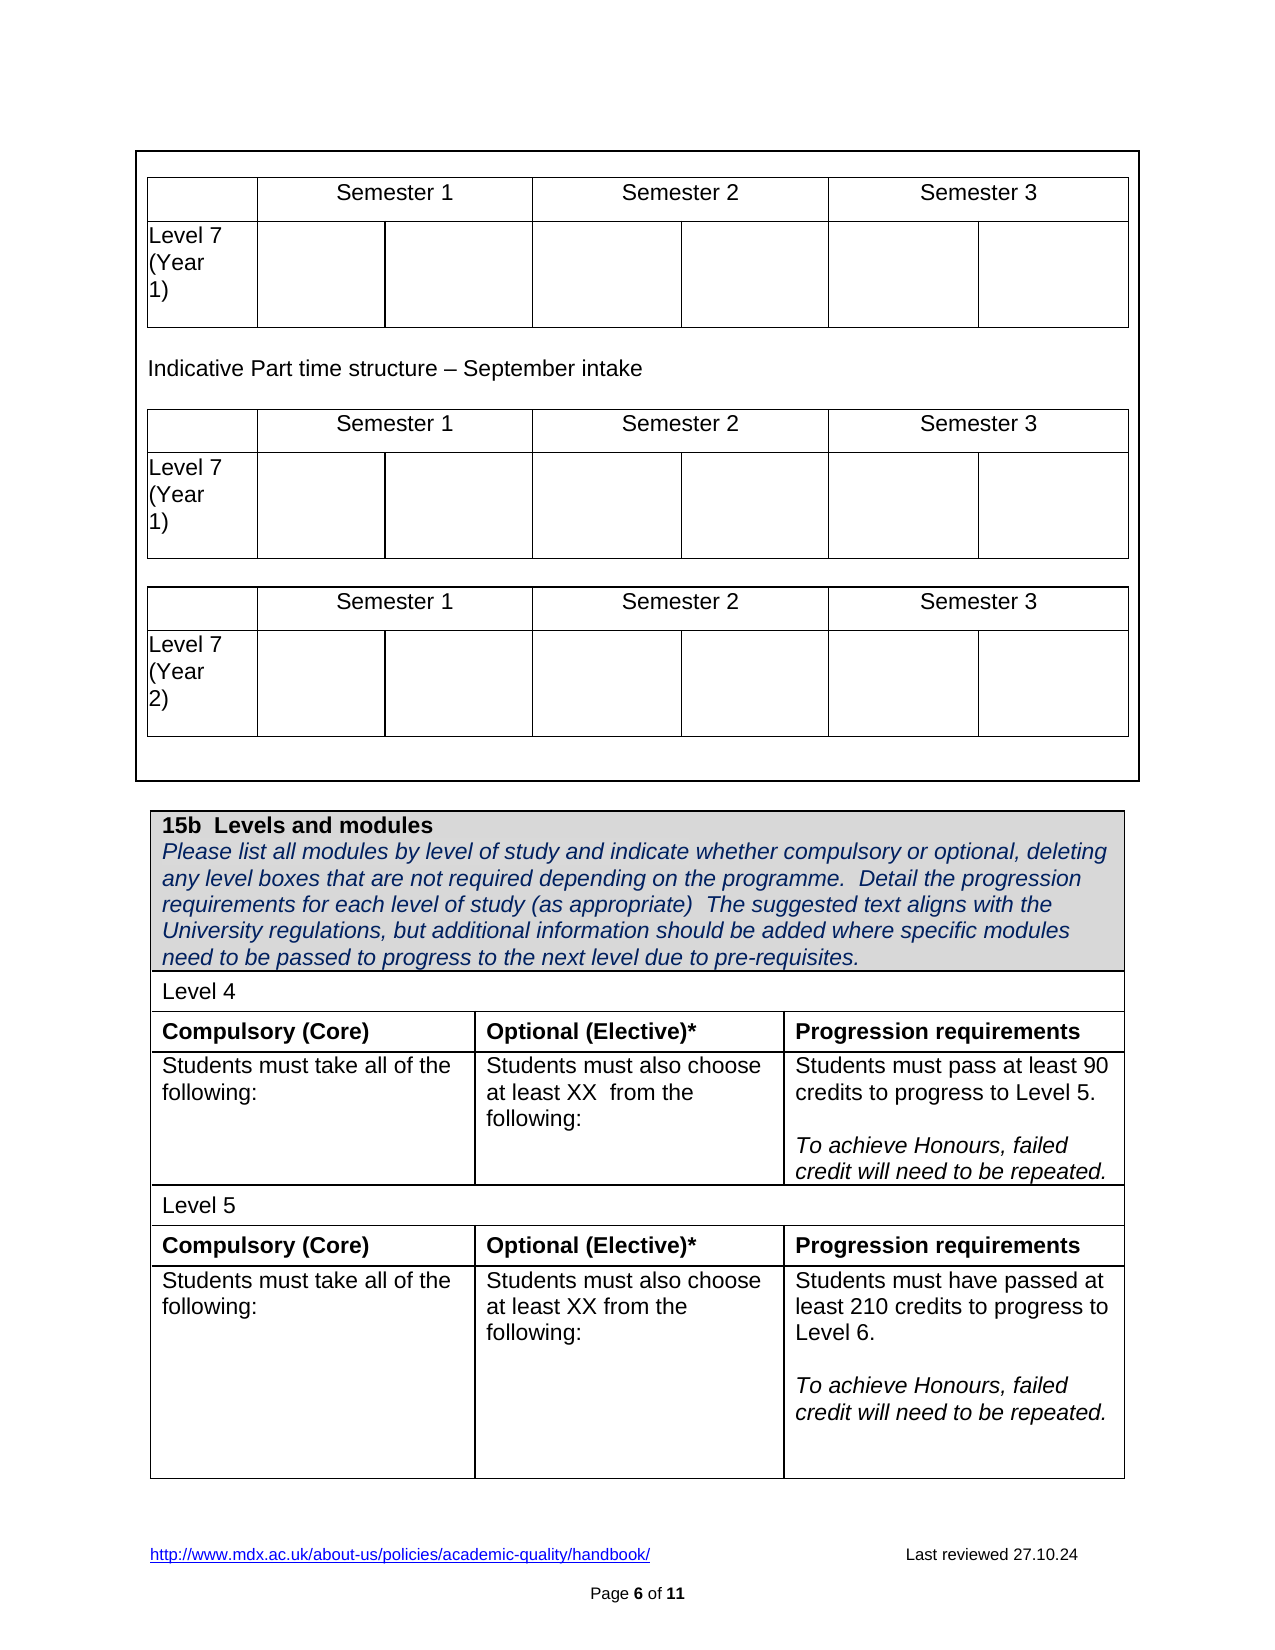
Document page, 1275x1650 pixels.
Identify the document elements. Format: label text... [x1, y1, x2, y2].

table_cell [476, 1267, 783, 1477]
table_cell Level 5 [151, 1185, 1124, 1225]
table_cell Optional (Elective)* [476, 1226, 783, 1265]
table_cell Students must take all of the following: [151, 1052, 474, 1184]
table_cell Students must also choose at least XX from the following: [476, 1053, 783, 1184]
table_cell Progression requirements [785, 1012, 1124, 1051]
table_cell Students must pass at least 90 credits to progress to Level 5. To achieve Honours, failed credit will need to be repeated. [785, 1053, 1124, 1184]
table_cell Optional (Elective)* [476, 1012, 783, 1051]
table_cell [137, 152, 1138, 780]
table_cell Compulsory (Core) [151, 1012, 474, 1051]
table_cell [151, 1266, 474, 1477]
table_cell Compulsory (Core) [151, 1226, 474, 1265]
table_cell Progression requirements [785, 1226, 1124, 1265]
table_cell Students must have passed at least 210 credits to progress to Level 6. To achieve Honours, failed credit will need to be repeated. [785, 1267, 1124, 1477]
table_cell Level 4 [151, 971, 1124, 1011]
table_header 15b Levels and modules Please list all modules by level of study and indicate whether compulsory or optional, deleting any level boxes that are not required depending on the programme. Detail the progression requirements for each level of study (as appropriate) The suggested text aligns with the University regulations, but additional information should be added where specific modules need to be passed to progress to the next level due to pre-requisites. [151, 812, 1124, 970]
